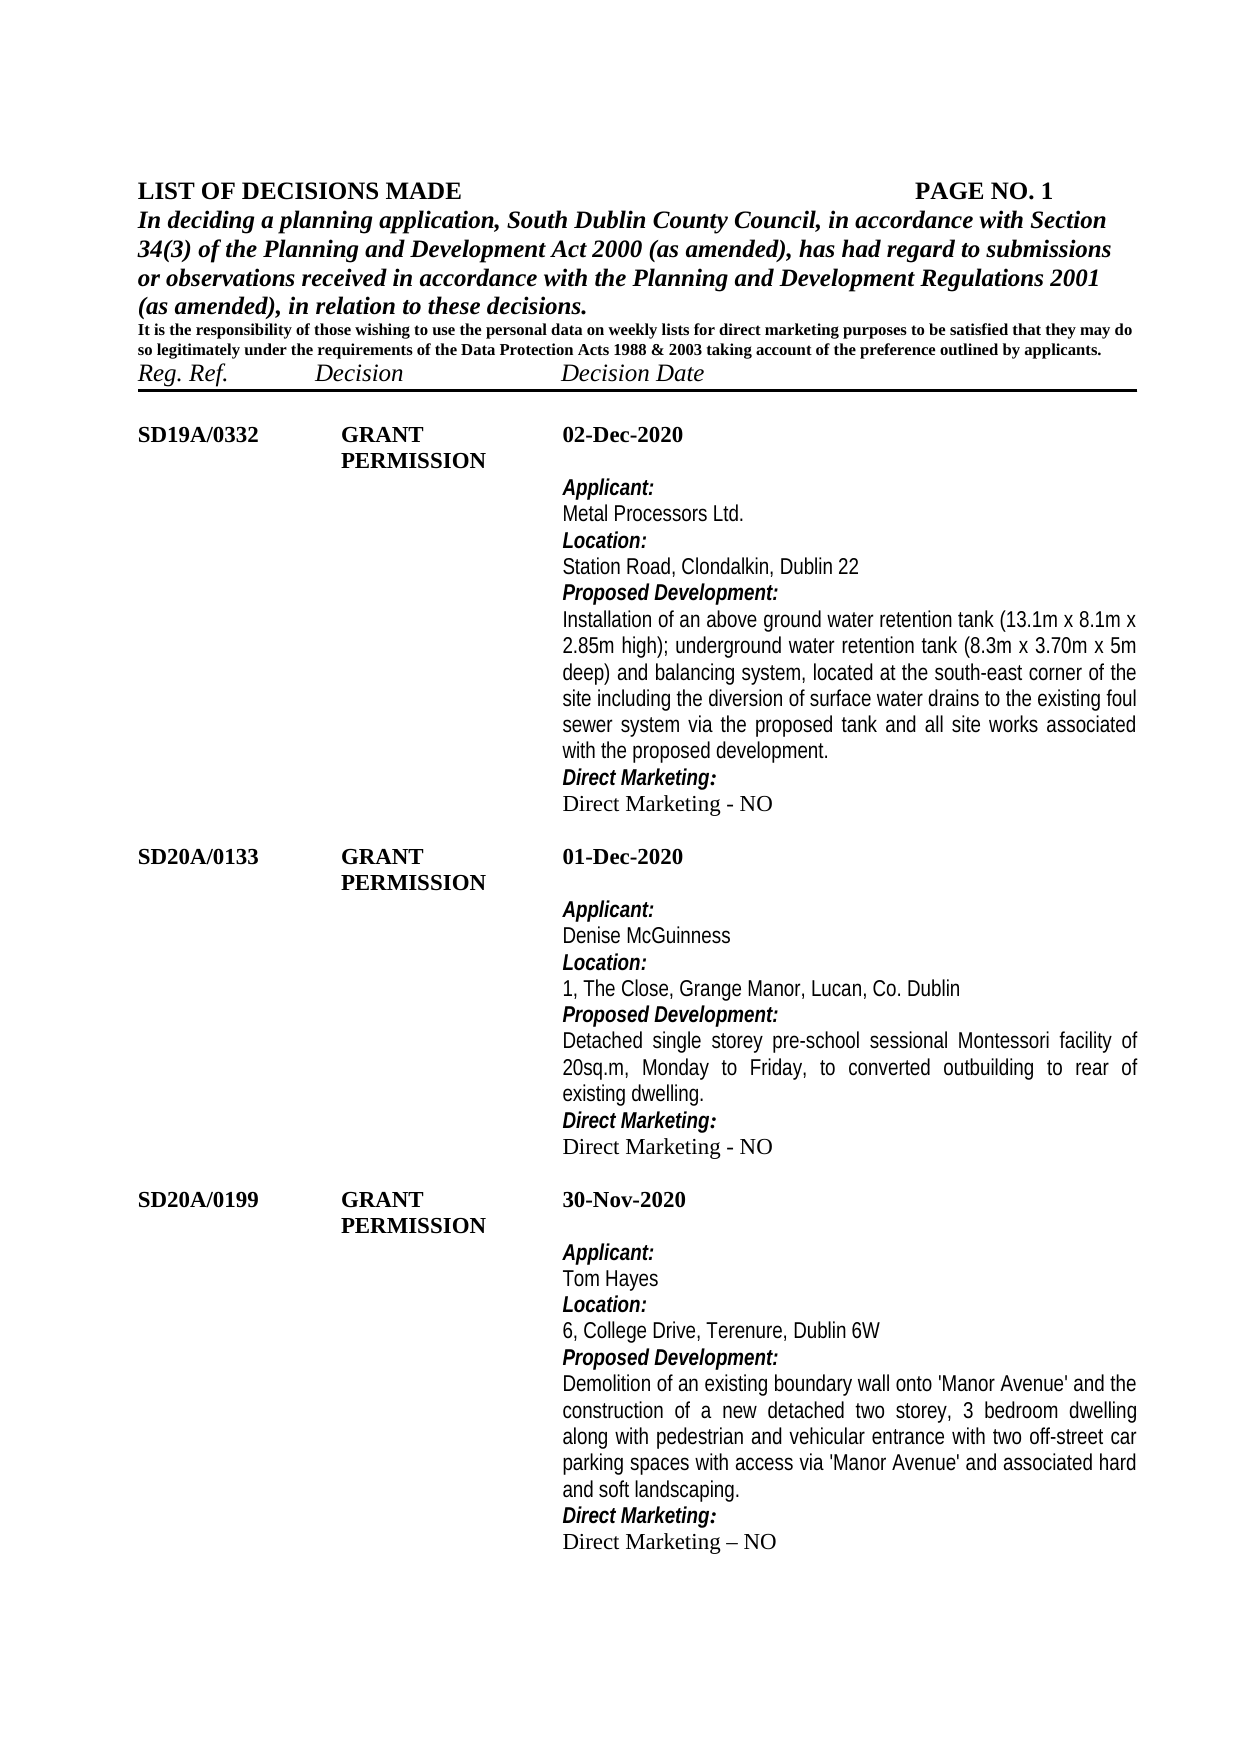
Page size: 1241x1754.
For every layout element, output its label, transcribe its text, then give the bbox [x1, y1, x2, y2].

table_cell GRANT PERMISSION [330, 843, 551, 1186]
table_header GRANT PERMISSION [330, 421, 551, 843]
table_header SD19A/0332 [126, 421, 329, 843]
table_header 02-Dec-2020 Applicant: Metal Processors Ltd. Location: Station Road, Clondalkin, Dublin 22 Proposed Development: Installation of an above ground water retention tank (13.1m x 8.1m x 2.85m high); underground water retention tank (8.3m x 3.70m x 5m deep) and balancing system, located at the south-east corner of the site including the diversion of surface water drains to the existing foul sewer system via the proposed tank and all site works associated with the proposed development. Direct Marketing: Direct Marketing - NO [551, 421, 1149, 843]
table_cell SD20A/0133 [126, 843, 329, 1186]
table_cell GRANT PERMISSION [330, 1186, 551, 1607]
table_cell 01-Dec-2020 Applicant: Denise McGuinness Location: 1, The Close, Grange Manor, Lucan, Co. Dublin Proposed Development: Detached single storey pre-school sessional Montessori facility of 20sq.m, Monday to Friday, to converted outbuilding to rear of existing dwelling. Direct Marketing: Direct Marketing - NO [551, 843, 1149, 1186]
table_cell SD20A/0199 [126, 1186, 329, 1607]
table_cell 30-Nov-2020 Applicant: Tom Hayes Location: 6, College Drive, Terenure, Dublin 6W Proposed Development: Demolition of an existing boundary wall onto 'Manor Avenue' and the construction of a new detached two storey, 3 bedroom dwelling along with pedestrian and vehicular entrance with two off-street car parking spaces with access via 'Manor Avenue' and associated hard and soft landscaping. Direct Marketing: Direct Marketing – NO [551, 1186, 1149, 1607]
